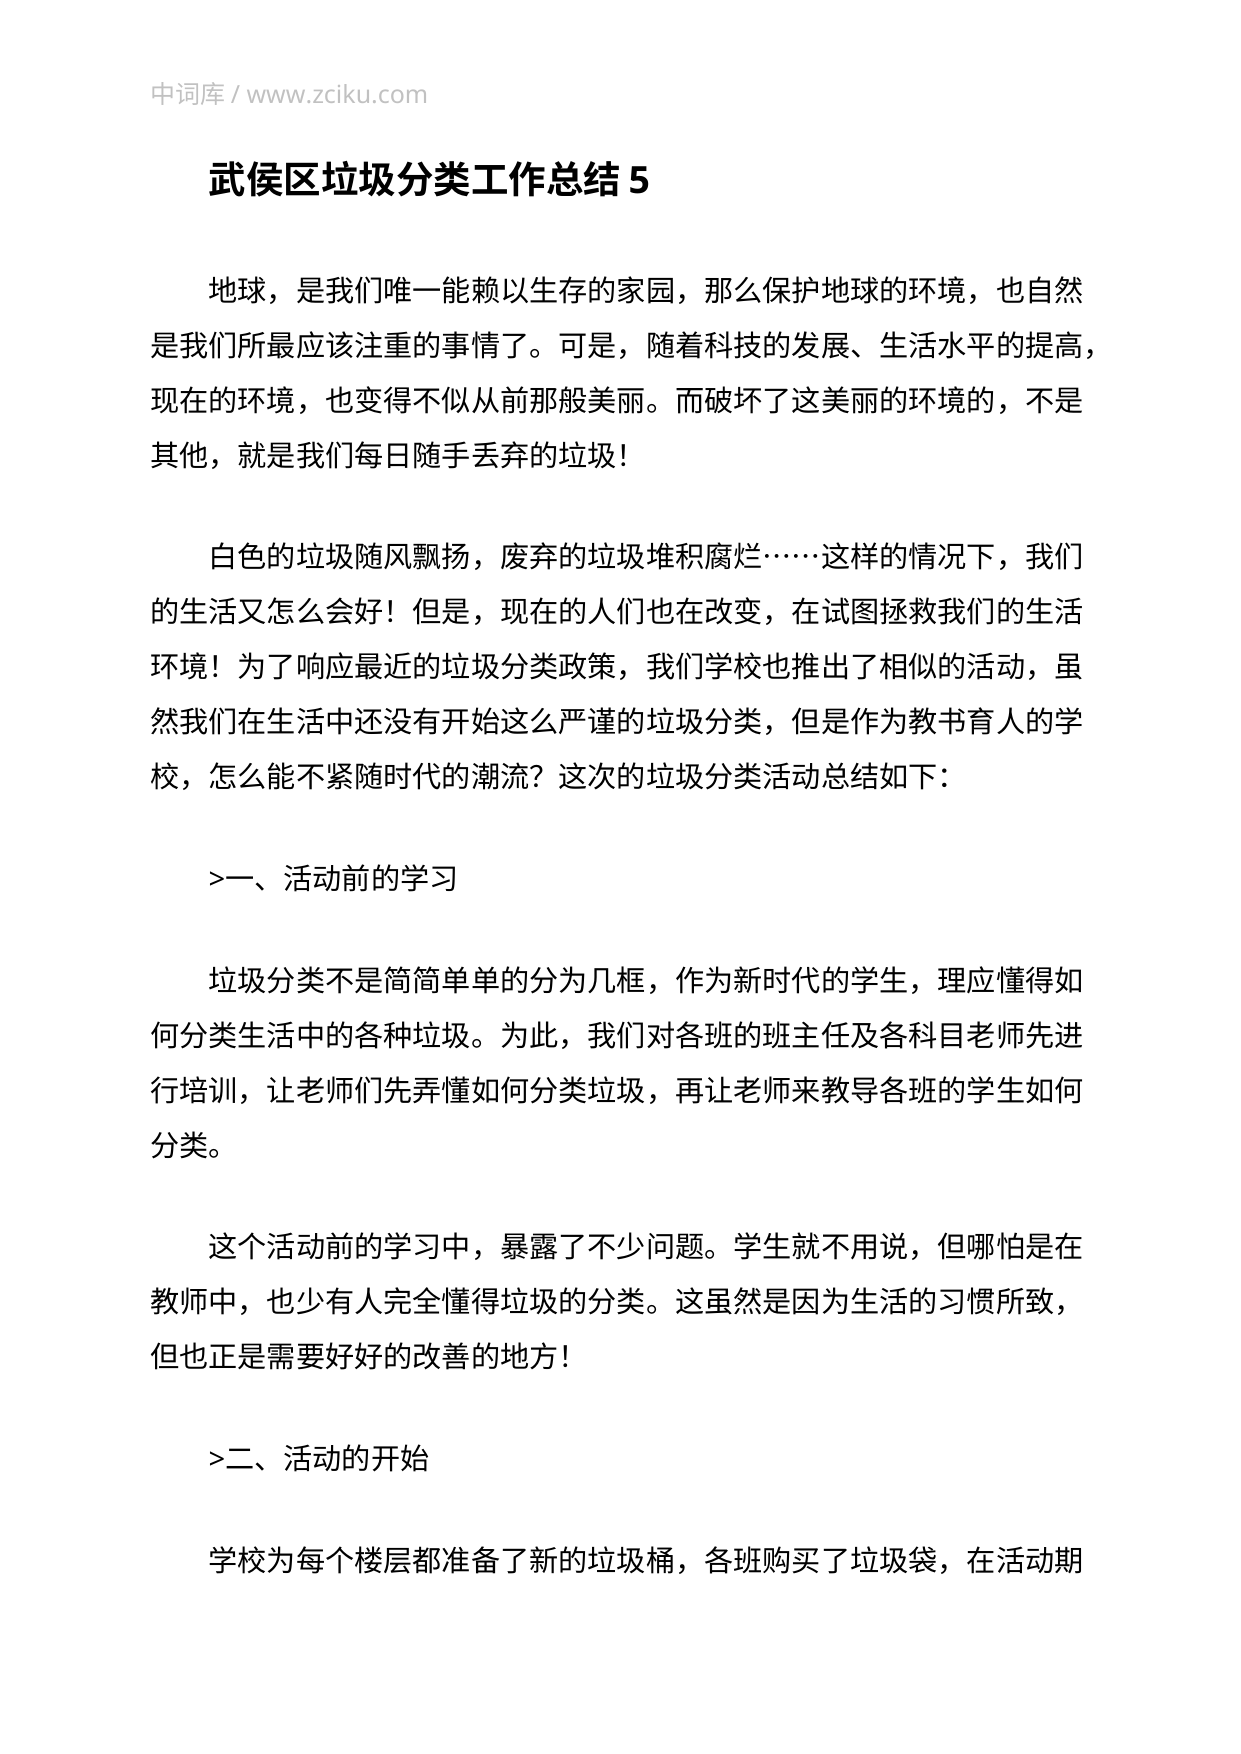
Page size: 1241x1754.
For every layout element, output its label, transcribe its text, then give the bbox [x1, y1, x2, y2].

text >一、活动前的学习 [150, 855, 1090, 898]
text 这个活动前的学习中，暴露了不少问题。学生就不用说，但哪怕是在教师中，也少有人完全懂得垃圾的分类。这虽然是因为生活的习惯所致，但也正是需要好好的改善的地方！ [150, 1224, 1090, 1376]
text 地球，是我们唯一能赖以生存的家园，那么保护地球的环境，也自然是我们所最应该注重的事情了。可是，随着科技的发展、生活水平的提高，现在的环境，也变得不似从前那般美丽。而破坏了这美丽的环境的，不是其他，就是我们每日随手丢弃的垃圾！ [150, 268, 1090, 474]
text >二、活动的开始 [150, 1435, 1090, 1478]
text 武侯区垃圾分类工作总结5 [150, 150, 1090, 204]
text 垃圾分类不是简简单单的分为几框，作为新时代的学生，理应懂得如何分类生活中的各种垃圾。为此，我们对各班的班主任及各科目老师先进行培训，让老师们先弄懂如何分类垃圾，再让老师来教导各班的学生如何分类。 [150, 957, 1090, 1164]
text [150, 1537, 1090, 1580]
text 白色的垃圾随风飘扬，废弃的垃圾堆积腐烂……这样的情况下，我们的生活又怎么会好！但是，现在的人们也在改变，在试图拯救我们的生活环境！为了响应最近的垃圾分类政策，我们学校也推出了相似的活动，虽然我们在生活中还没有开始这么严谨的垃圾分类，但是作为教书育人的学校，怎么能不紧随时代的潮流？这次的垃圾分类活动总结如下： [150, 534, 1090, 796]
